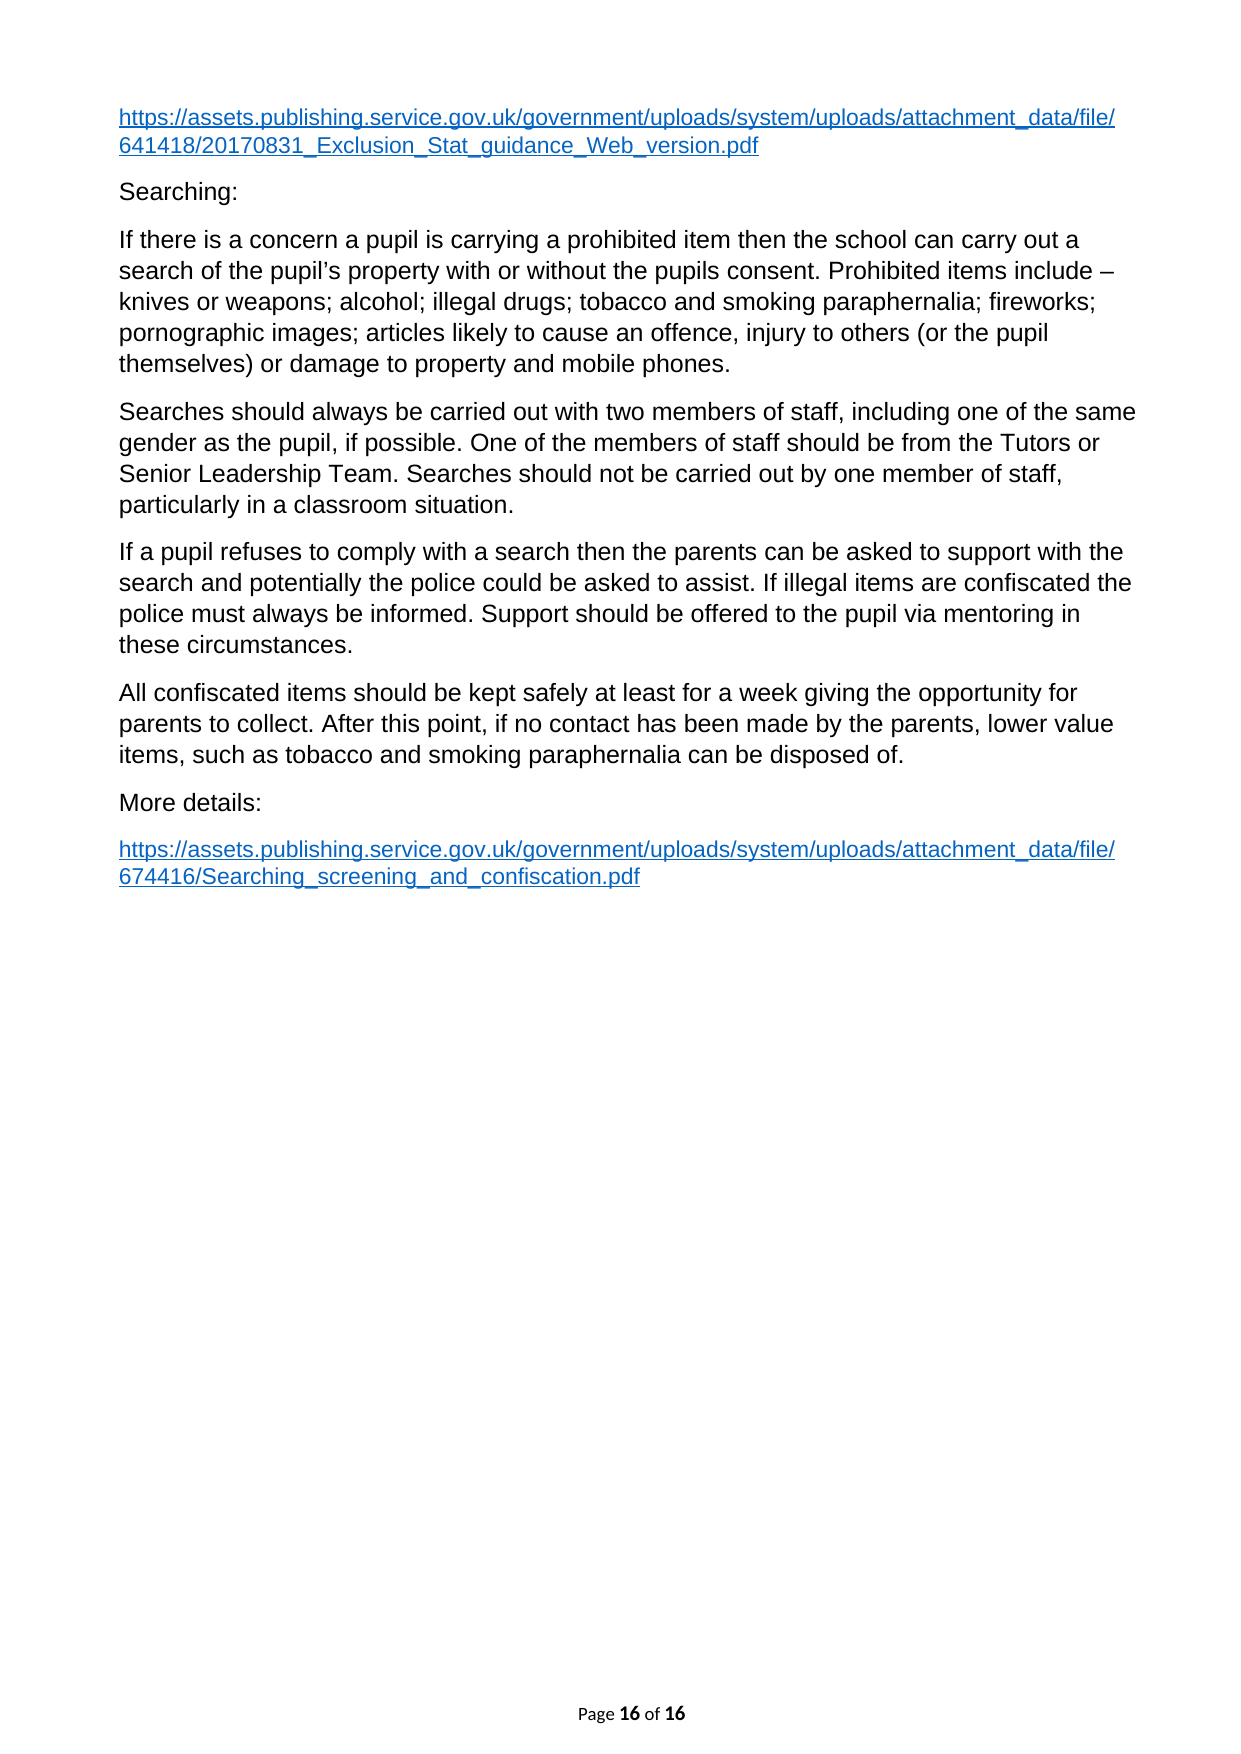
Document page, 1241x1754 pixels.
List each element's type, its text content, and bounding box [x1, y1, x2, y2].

text https://assets.publishing.service.gov.uk/government/uploads/system/uploads/attachment_data/file/674416/Searching_screening_and_confiscation.pdf [119, 836, 1140, 889]
text Searching: [119, 177, 1144, 206]
text All confiscated items should be kept safely at least for a week giving the opportunity for parents to collect. After this point, if no contact has been made by the parents, lower value items, such as tobacco and smoking paraphernalia can be disposed of. [119, 678, 1144, 769]
text If there is a concern a pupil is carrying a prohibited item then the school can carry out a search of the pupil’s property with or without the pupils consent. Prohibited items include – knives or weapons; alcohol; illegal drugs; tobacco and smoking paraphernalia; fireworks; pornographic images; articles likely to cause an offence, injury to others (or the pupil themselves) or damage to property and mobile phones. [119, 225, 1144, 378]
text If a pupil refuses to comply with a search then the parents can be asked to support with the search and potentially the police could be asked to assist. If illegal items are confiscated the police must always be informed. Support should be offered to the pupil via mentoring in these circumstances. [119, 537, 1144, 659]
text https://assets.publishing.service.gov.uk/government/uploads/system/uploads/attachment_data/file/641418/20170831_Exclusion_Stat_guidance_Web_version.pdf [119, 103, 1144, 158]
text More details: [119, 788, 1144, 817]
text Searches should always be carried out with two members of staff, including one of the same gender as the pupil, if possible. One of the members of staff should be from the Tutors or Senior Leadership Team. Searches should not be carried out by one member of staff, particularly in a classroom situation. [119, 397, 1144, 518]
